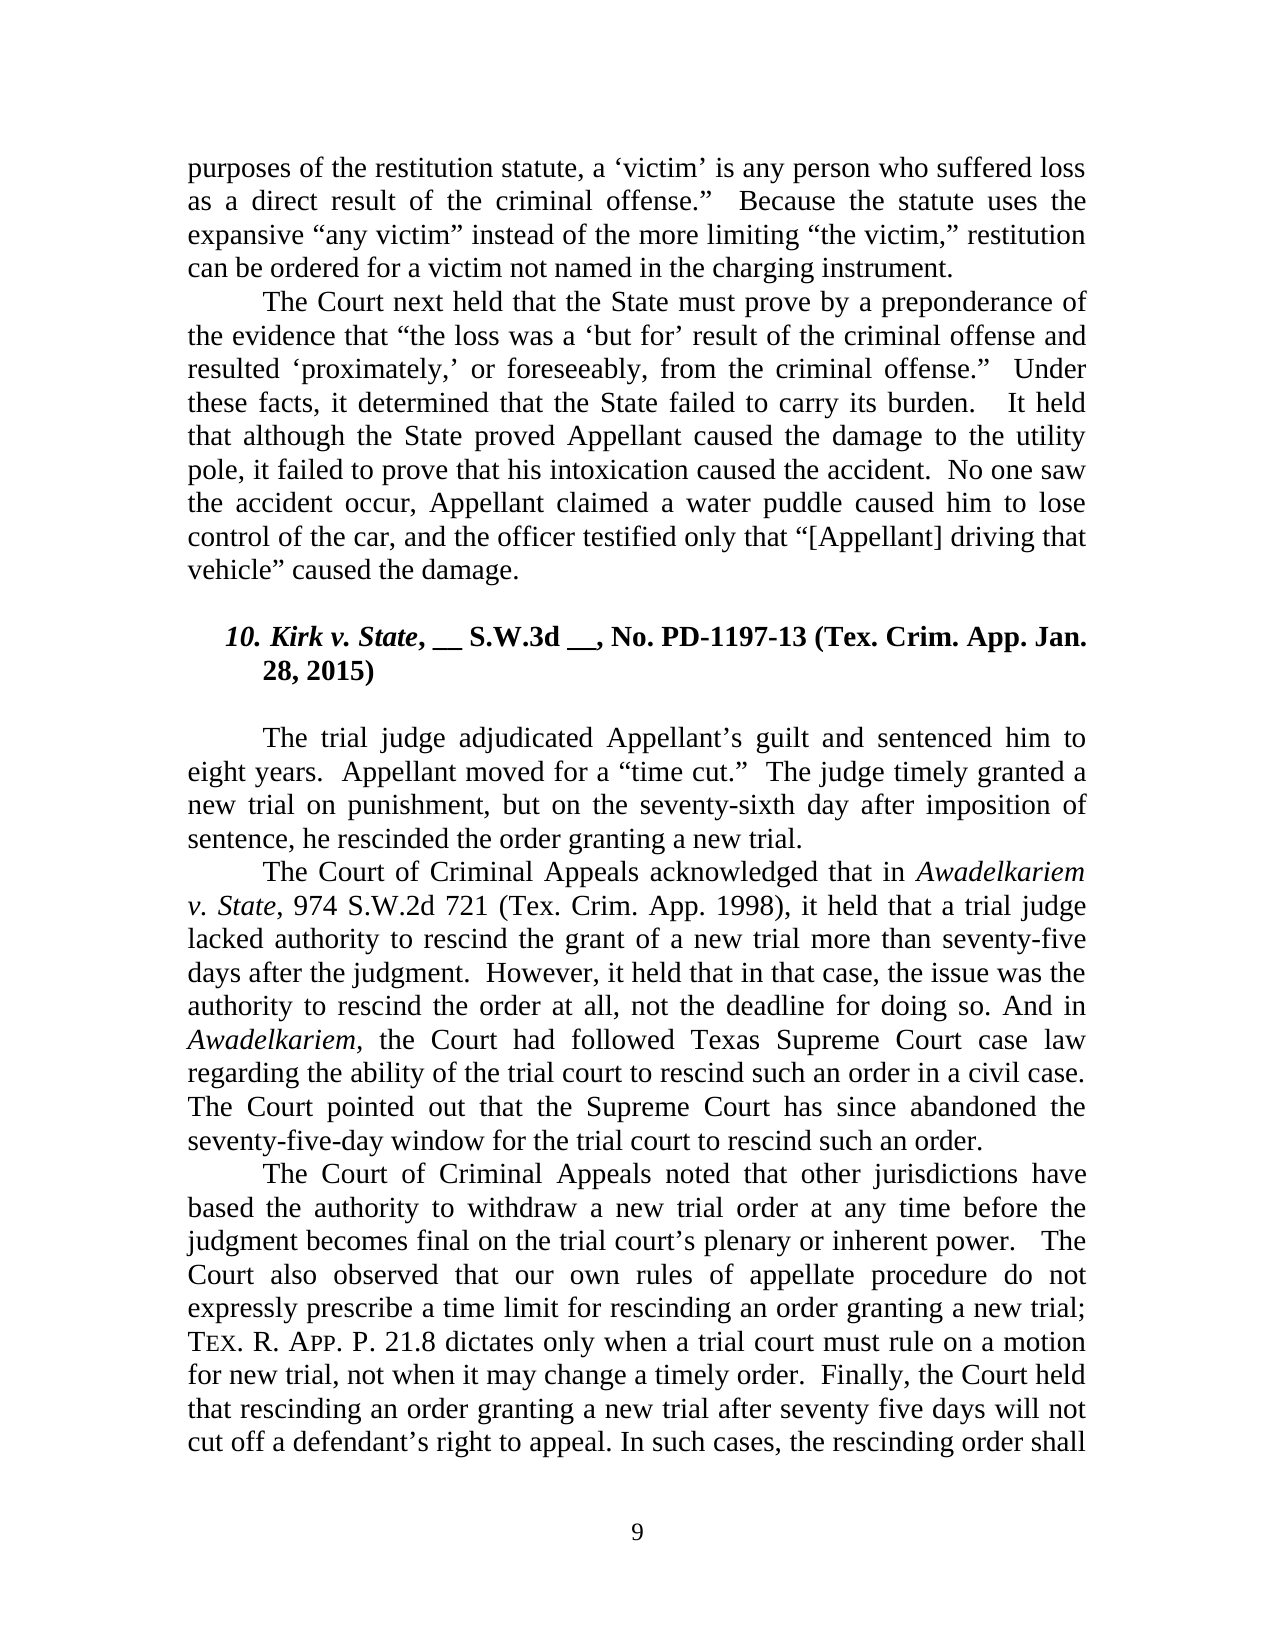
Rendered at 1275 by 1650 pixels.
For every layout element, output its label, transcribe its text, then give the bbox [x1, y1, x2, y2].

text The Court of Criminal Appeals acknowledged that in Awadelkariem v. State, 974 S.W.2d 721 (Tex. Crim. App. 1998), it held that a trial judge lacked authority to rescind the grant of a new trial more than seventy-five days after the judgment. However, it held that in that case, the issue was the authority to rescind the order at all, not the deadline for doing so. And in Awadelkariem, the Court had followed Texas Supreme Court case law regarding the ability of the trial court to rescind such an order in a civil case. The Court pointed out that the Supreme Court has since abandoned the seventy-five-day window for the trial court to rescind such an order. [187, 854, 1087, 1156]
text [187, 150, 1087, 284]
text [187, 1156, 1087, 1458]
text The trial judge adjudicated Appellant’s guilt and sentenced him to eight years. Appellant moved for a “time cut.” The judge timely granted a new trial on punishment, but on the seventy-sixth day after imposition of sentence, he rescinded the order granting a new trial. [187, 720, 1087, 854]
text The Court next held that the State must prove by a preponderance of the evidence that “the loss was a ‘but for’ result of the criminal offense and resulted ‘proximately,’ or foreseeably, from the criminal offense.” Under these facts, it determined that the State failed to carry its burden. It held that although the State proved Appellant caused the damage to the utility pole, it failed to prove that his intoxication caused the accident. No one saw the accident occur, Appellant claimed a water puddle caused him to lose control of the car, and the officer testified only that “[Appellant] driving that vehicle” caused the damage. [187, 284, 1087, 586]
list Kirk v. State, __ S.W.3d __, No. PD-1197-13 (Tex. Crim. App. Jan. 28, 2015) [225, 619, 1087, 687]
